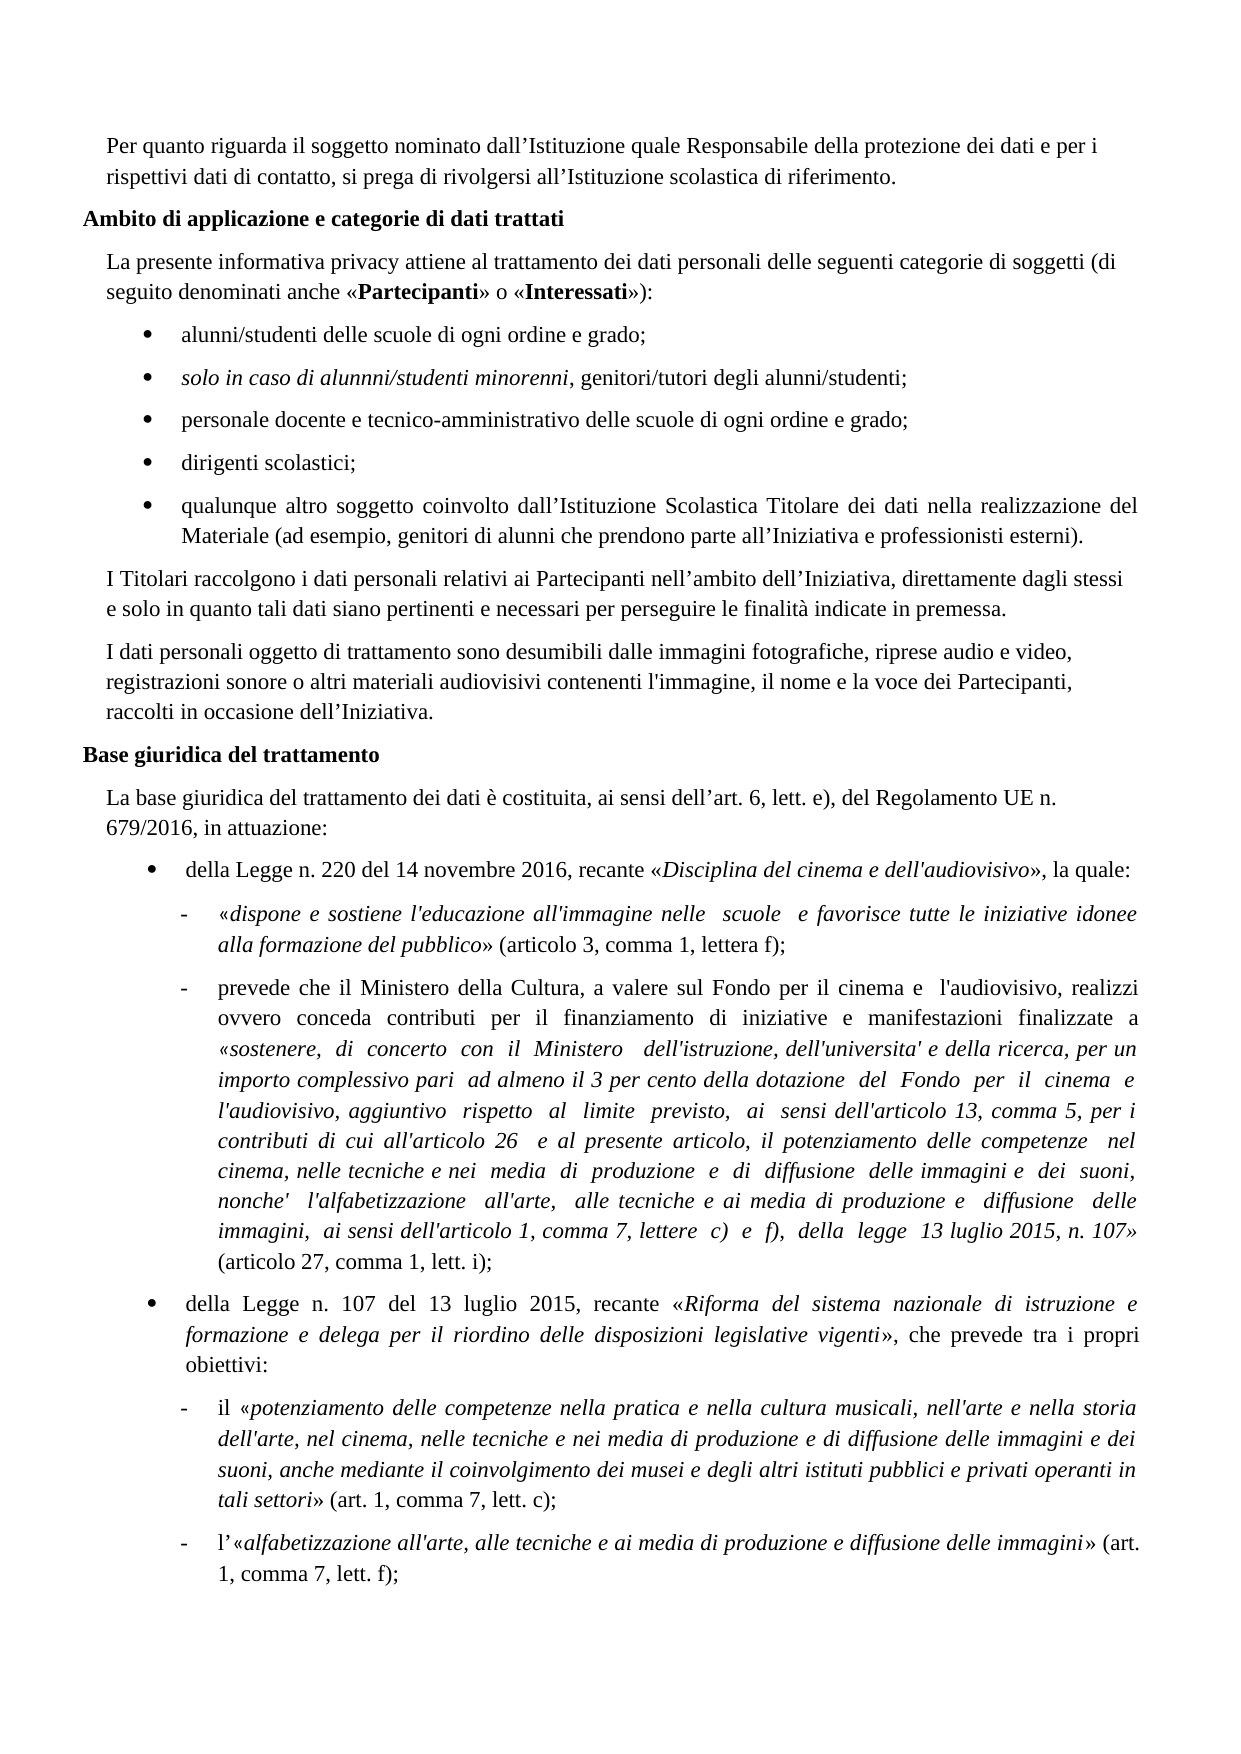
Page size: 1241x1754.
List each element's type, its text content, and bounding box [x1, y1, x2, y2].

text La presente informativa privacy attiene al trattamento dei dati personali delle seguenti categorie di soggetti (di seguito denominati anche «Partecipanti» o «Interessati»): [106, 248, 1140, 305]
subtitle Ambito di applicazione e categorie di dati trattati [83, 206, 1140, 232]
list «dispone e sostiene l'educazione all'immagine nelle scuole e favorisce tutte le iniziative idonee alla formazione del pubblico» (articolo 3, comma 1, lettera f); [180, 899, 1140, 957]
text Per quanto riguarda il soggetto nominato dall’Istituzione quale Responsabile della protezione dei dati e per i rispettivi dati di contatto, si prega di rivolgersi all’Istituzione scolastica di riferimento. [106, 133, 1140, 189]
list della Legge n. 220 del 14 novembre 2016, recante «Disciplina del cinema e dell'audiovisivo», la quale: [148, 857, 1140, 883]
list personale docente e tecnico-amministrativo delle scuole di ogni ordine e grado; [144, 407, 1140, 433]
list il «potenziamento delle competenze nella pratica e nella cultura musicali, nell'arte e nella storia dell'arte, nel cinema, nelle tecniche e nei media di produzione e di diffusione delle immagini e dei suoni, anche mediante il coinvolgimento dei musei e degli altri istituti pubblici e privati operanti in tali settori» (art. 1, comma 7, lett. c); [180, 1393, 1140, 1512]
list della Legge n. 107 del 13 luglio 2015, recante «Riforma del sistema nazionale di istruzione e formazione e delega per il riordino delle disposizioni legislative vigenti», che prevede tra i propri obiettivi: [148, 1290, 1140, 1377]
text La base giuridica del trattamento dei dati è costituita, ai sensi dell’art. 6, lett. e), del Regolamento UE n. 679/2016, in attuazione: [106, 784, 1140, 840]
subtitle Base giuridica del trattamento [83, 741, 1140, 767]
list prevede che il Ministero della Cultura, a valere sul Fondo per il cinema e l'audiovisivo, realizzi ovvero conceda contributi per il finanziamento di iniziative e manifestazioni finalizzate a «sostenere, di concerto con il Ministero dell'istruzione, dell'universita' e della ricerca, per un importo complessivo pari ad almeno il 3 per cento della dotazione del Fondo per il cinema e l'audiovisivo, aggiuntivo rispetto al limite previsto, ai sensi dell'articolo 13, comma 5, per i contributi di cui all'articolo 26 e al presente articolo, il potenziamento delle competenze nel cinema, nelle tecniche e nei media di produzione e di diffusione delle immagini e dei suoni, nonche' l'alfabetizzazione all'arte, alle tecniche e ai media di produzione e diffusione delle immagini, ai sensi dell'articolo 1, comma 7, lettere c) e f), della legge 13 luglio 2015, n. 107» (articolo 27, comma 1, lett. i); [180, 974, 1140, 1274]
list solo in caso di alunnni/studenti minorenni, genitori/tutori degli alunni/studenti; [144, 364, 1140, 390]
list qualunque altro soggetto coinvolto dall’Istituzione Scolastica Titolare dei dati nella realizzazione del Materiale (ad esempio, genitori di alunni che prendono parte all’Iniziativa e professionisti esterni). [144, 492, 1140, 548]
list dirigenti scolastici; [144, 449, 1140, 476]
list alunni/studenti delle scuole di ogni ordine e grado; [144, 321, 1140, 347]
text I Titolari raccolgono i dati personali relativi ai Partecipanti nell’ambito dell’Iniziativa, direttamente dagli stessi e solo in quanto tali dati siano pertinenti e necessari per perseguire le finalità indicate in premessa. [106, 565, 1140, 621]
text I dati personali oggetto di trattamento sono desumibili dalle immagini fotografiche, riprese audio e video, registrazioni sonore o altri materiali audiovisivi contenenti l'immagine, il nome e la voce dei Partecipanti, raccolti in occasione dell’Iniziativa. [106, 638, 1140, 724]
list l’«alfabetizzazione all'arte, alle tecniche e ai media di produzione e diffusione delle immagini» (art. 1, comma 7, lett. f); [180, 1528, 1140, 1587]
